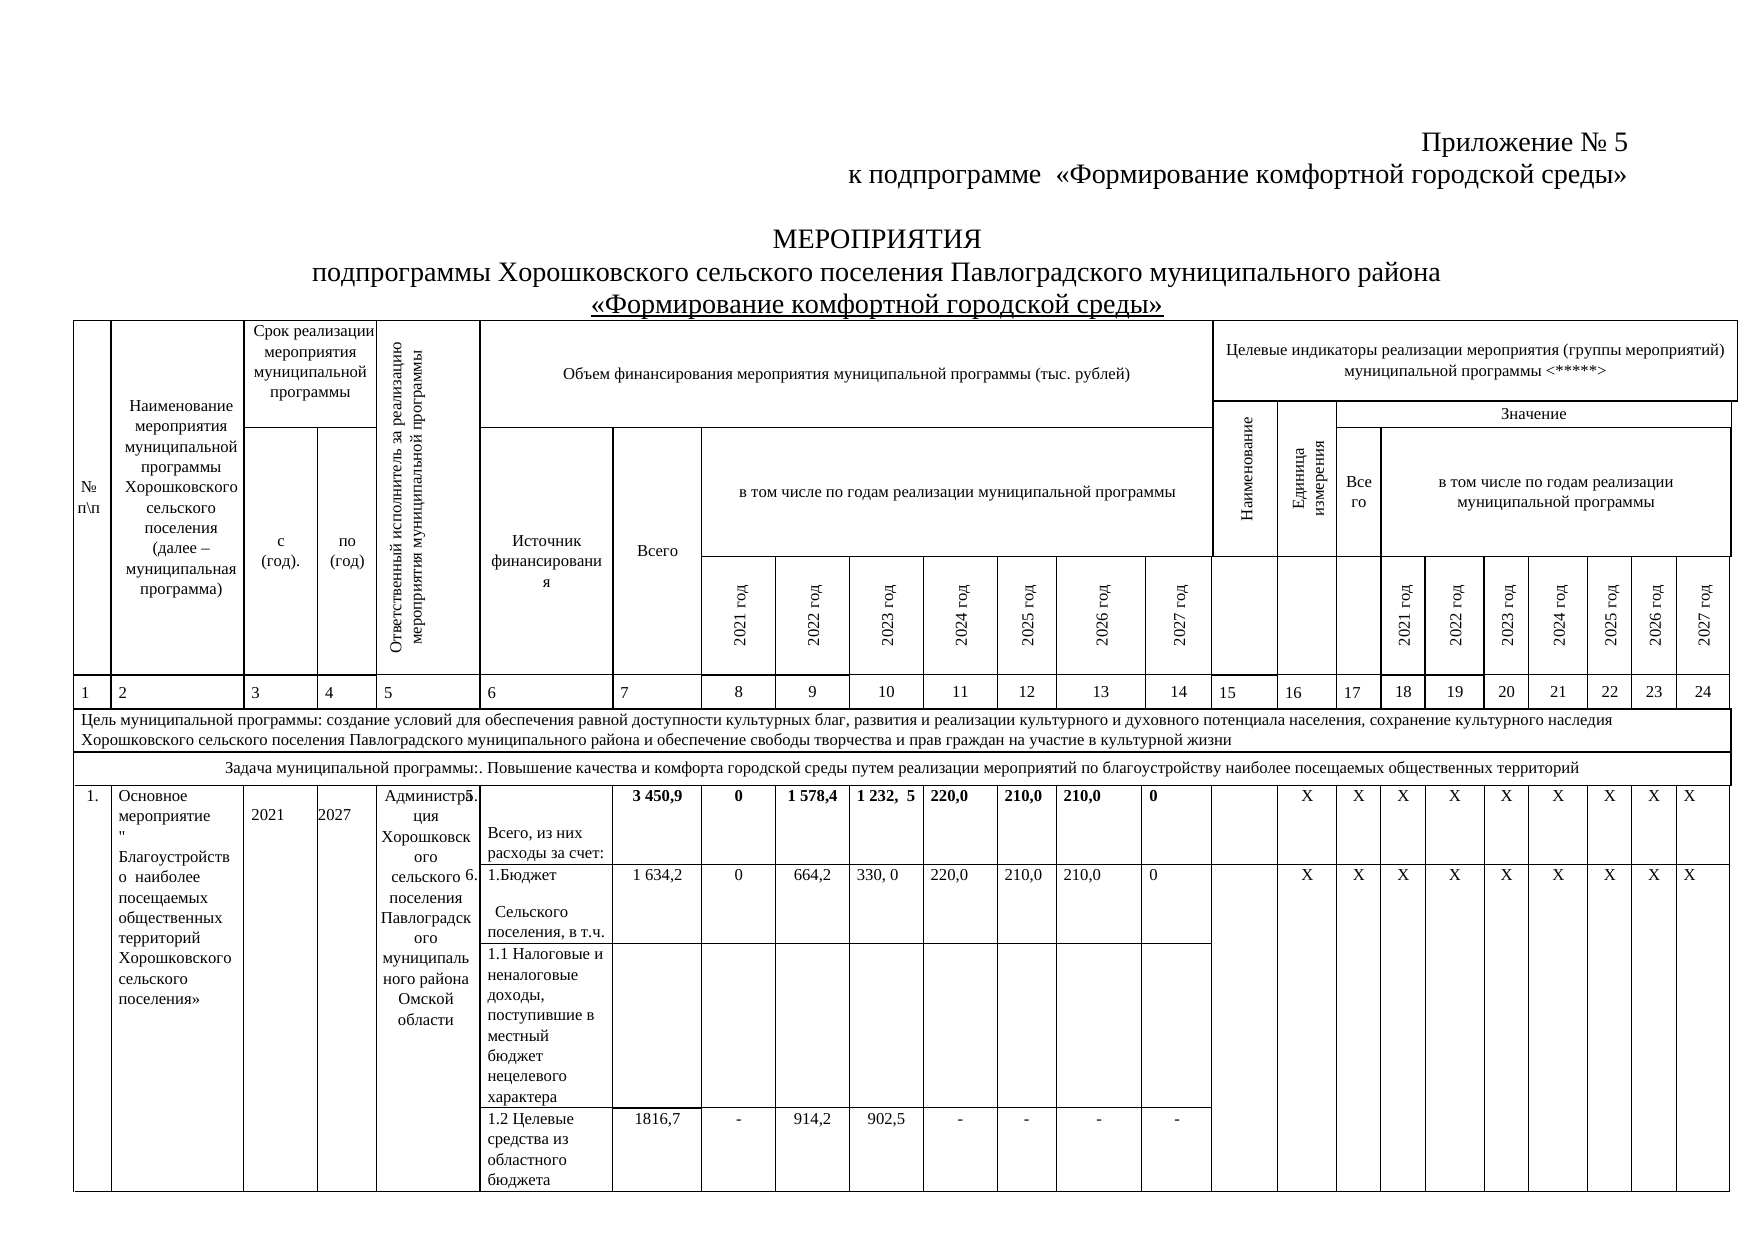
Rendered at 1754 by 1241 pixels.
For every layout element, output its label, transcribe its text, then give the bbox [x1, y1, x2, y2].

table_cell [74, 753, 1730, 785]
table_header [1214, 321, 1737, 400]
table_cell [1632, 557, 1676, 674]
text МЕРОПРИЯТИЯ [126, 222, 1628, 255]
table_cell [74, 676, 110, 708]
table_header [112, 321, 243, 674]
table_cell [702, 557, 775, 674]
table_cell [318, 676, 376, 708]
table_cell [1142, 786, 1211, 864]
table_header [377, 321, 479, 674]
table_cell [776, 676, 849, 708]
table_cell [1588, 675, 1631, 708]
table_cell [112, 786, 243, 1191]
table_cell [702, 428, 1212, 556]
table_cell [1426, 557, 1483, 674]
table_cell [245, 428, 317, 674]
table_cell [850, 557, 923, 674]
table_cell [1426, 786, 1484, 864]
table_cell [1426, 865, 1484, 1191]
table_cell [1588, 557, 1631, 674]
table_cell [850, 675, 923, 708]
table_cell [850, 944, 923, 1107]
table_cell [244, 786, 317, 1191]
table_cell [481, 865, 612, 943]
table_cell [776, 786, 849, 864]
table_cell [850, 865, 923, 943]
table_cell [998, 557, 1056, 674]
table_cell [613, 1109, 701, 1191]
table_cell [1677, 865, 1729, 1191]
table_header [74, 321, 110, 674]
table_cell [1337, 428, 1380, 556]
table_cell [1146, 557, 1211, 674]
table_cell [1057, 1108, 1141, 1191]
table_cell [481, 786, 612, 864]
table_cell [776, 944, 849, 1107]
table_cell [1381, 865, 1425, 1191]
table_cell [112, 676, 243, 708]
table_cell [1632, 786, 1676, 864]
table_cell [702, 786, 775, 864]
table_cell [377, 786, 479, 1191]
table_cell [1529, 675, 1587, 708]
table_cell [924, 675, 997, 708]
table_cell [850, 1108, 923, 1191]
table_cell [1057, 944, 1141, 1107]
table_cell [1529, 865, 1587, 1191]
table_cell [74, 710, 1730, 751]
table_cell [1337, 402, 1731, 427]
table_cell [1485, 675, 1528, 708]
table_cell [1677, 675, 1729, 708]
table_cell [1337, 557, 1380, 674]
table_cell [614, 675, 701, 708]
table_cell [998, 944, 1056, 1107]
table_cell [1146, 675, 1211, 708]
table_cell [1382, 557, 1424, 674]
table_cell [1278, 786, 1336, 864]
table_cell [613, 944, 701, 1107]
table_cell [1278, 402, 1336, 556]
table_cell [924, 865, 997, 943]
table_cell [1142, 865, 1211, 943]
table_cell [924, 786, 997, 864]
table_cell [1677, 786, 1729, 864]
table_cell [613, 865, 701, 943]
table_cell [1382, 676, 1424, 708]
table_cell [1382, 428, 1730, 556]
text Приложение № 5 [126, 125, 1628, 158]
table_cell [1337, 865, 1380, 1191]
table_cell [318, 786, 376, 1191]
text к подпрограмме «Формирование комфортной городской среды» [126, 158, 1628, 190]
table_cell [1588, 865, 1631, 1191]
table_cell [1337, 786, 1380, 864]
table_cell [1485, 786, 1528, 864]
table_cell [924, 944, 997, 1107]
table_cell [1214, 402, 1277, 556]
text подпрограммы Хорошковского сельского поселения Павлоградского муниципального района [126, 255, 1628, 287]
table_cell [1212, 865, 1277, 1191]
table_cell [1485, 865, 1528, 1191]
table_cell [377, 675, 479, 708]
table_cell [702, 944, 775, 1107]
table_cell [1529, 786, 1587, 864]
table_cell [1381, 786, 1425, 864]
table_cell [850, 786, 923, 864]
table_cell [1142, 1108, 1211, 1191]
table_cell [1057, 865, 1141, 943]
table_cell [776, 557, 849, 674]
text «Формирование комфортной городской среды» [126, 287, 1628, 319]
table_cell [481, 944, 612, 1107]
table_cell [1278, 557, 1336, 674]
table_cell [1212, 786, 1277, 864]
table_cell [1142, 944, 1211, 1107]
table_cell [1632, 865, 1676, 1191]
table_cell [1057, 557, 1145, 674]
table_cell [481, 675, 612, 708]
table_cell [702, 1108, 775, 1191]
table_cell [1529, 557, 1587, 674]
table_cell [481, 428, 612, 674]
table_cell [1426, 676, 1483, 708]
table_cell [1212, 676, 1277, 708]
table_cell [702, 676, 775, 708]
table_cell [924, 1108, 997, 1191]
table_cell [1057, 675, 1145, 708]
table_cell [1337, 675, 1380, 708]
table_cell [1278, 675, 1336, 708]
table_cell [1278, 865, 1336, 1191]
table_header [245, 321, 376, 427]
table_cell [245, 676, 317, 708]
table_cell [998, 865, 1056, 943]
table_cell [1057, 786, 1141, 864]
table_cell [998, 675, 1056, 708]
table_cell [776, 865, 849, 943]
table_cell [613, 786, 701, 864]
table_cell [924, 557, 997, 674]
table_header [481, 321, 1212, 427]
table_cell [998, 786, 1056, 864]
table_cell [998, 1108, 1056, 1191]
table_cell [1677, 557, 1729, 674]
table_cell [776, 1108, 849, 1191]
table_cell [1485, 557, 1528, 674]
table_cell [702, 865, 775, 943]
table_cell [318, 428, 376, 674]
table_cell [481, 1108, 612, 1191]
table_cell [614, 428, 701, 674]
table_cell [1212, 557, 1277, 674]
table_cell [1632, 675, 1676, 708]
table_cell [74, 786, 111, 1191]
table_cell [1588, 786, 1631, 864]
